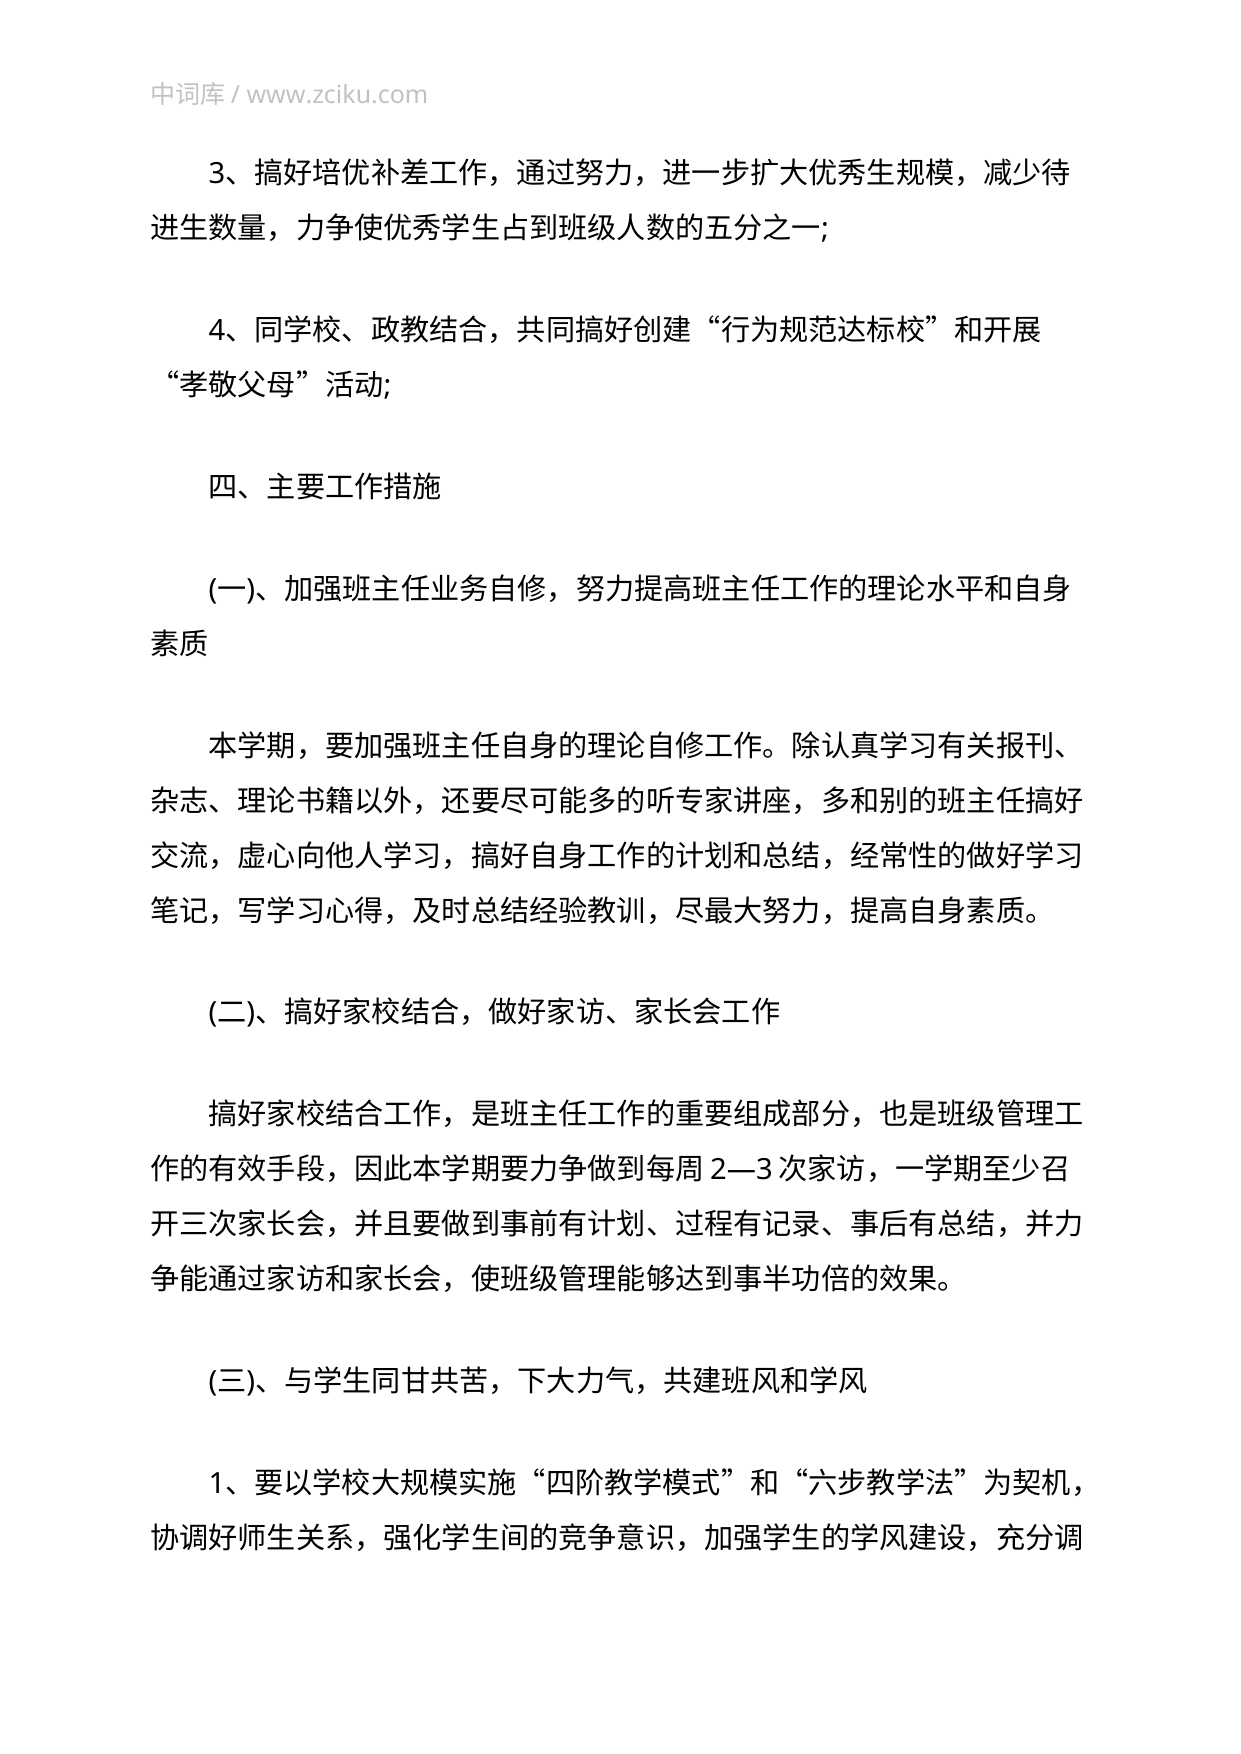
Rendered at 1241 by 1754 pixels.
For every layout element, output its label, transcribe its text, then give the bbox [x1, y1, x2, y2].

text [150, 1459, 1090, 1557]
text 搞好家校结合工作，是班主任工作的重要组成部分，也是班级管理工作的有效手段，因此本学期要力争做到每周2—3次家访，一学期至少召开三次家长会，并且要做到事前有计划、过程有记录、事后有总结，并力争能通过家访和家长会，使班级管理能够达到事半功倍的效果。 [150, 1091, 1090, 1298]
text (二)、搞好家校结合，做好家访、家长会工作 [150, 989, 1090, 1031]
text (一)、加强班主任业务自修，努力提高班主任工作的理论水平和自身素质 [150, 566, 1090, 663]
text 四、主要工作措施 [150, 464, 1090, 506]
text 本学期，要加强班主任自身的理论自修工作。除认真学习有关报刊、杂志、理论书籍以外，还要尽可能多的听专家讲座，多和别的班主任搞好交流，虚心向他人学习，搞好自身工作的计划和总结，经常性的做好学习笔记，写学习心得，及时总结经验教训，尽最大努力，提高自身素质。 [150, 722, 1090, 929]
text 3、搞好培优补差工作，通过努力，进一步扩大优秀生规模，减少待进生数量，力争使优秀学生占到班级人数的五分之一; [150, 150, 1090, 247]
text (三)、与学生同甘共苦，下大力气，共建班风和学风 [150, 1357, 1090, 1400]
text 4、同学校、政教结合，共同搞好创建“行为规范达标校”和开展“孝敬父母”活动; [150, 307, 1090, 404]
